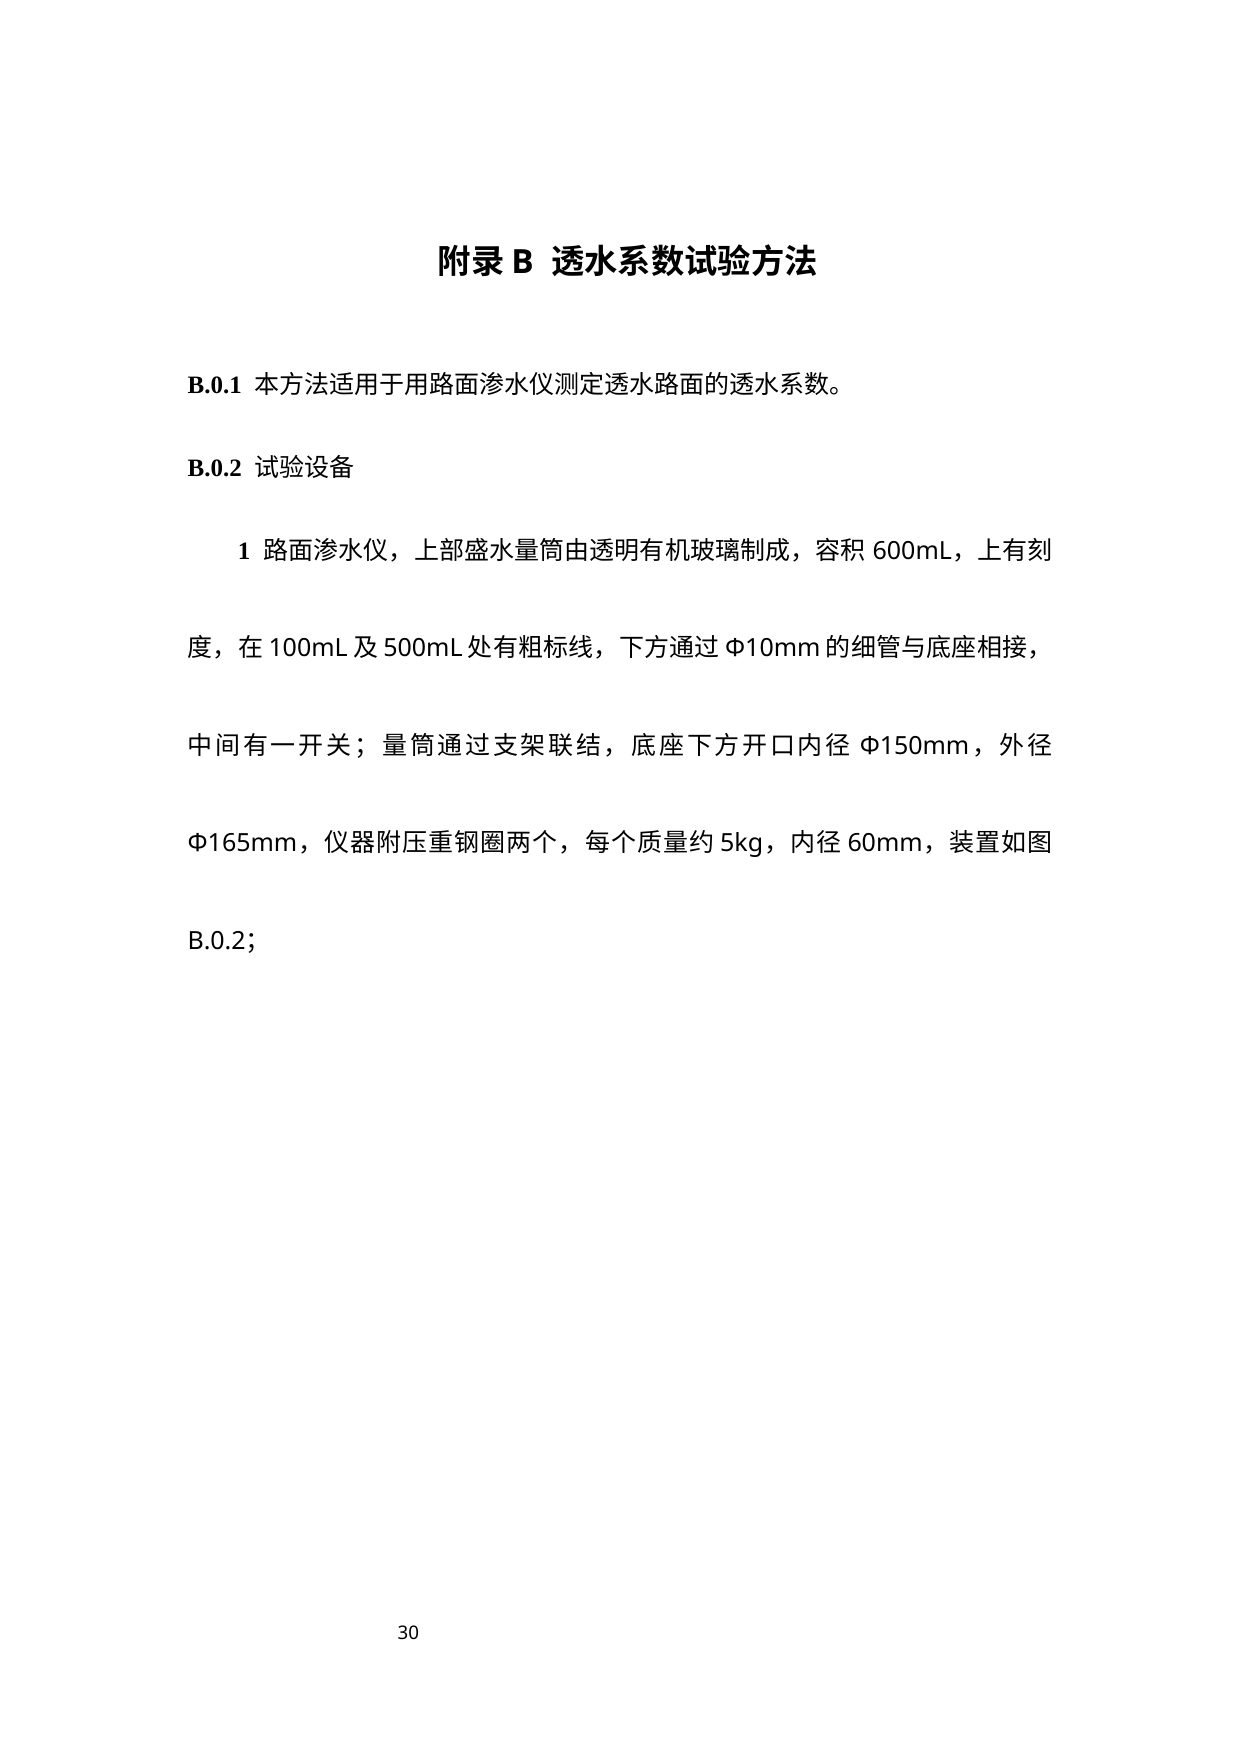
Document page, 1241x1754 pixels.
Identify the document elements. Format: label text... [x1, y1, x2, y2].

text B.0.2 试验设备 [187, 433, 1053, 498]
text 附录B 透水系数试验方法 [187, 226, 1053, 291]
text B.0.1 本方法适用于用路面渗水仪测定透水路面的透水系数。 [187, 350, 1053, 415]
list 1 路面渗水仪，上部盛水量筒由透明有机玻璃制成，容积600mL，上有刻度，在100mL及500mL处有粗标线，下方通过Φ10mm的细管与底座相接，中间有一开关；量筒通过支架联结，底座下方开口内径Φ150mm，外径Φ165mm，仪器附压重钢圈两个，每个质量约5kg，内径60mm，装置如图B.0.2； [187, 516, 1053, 971]
